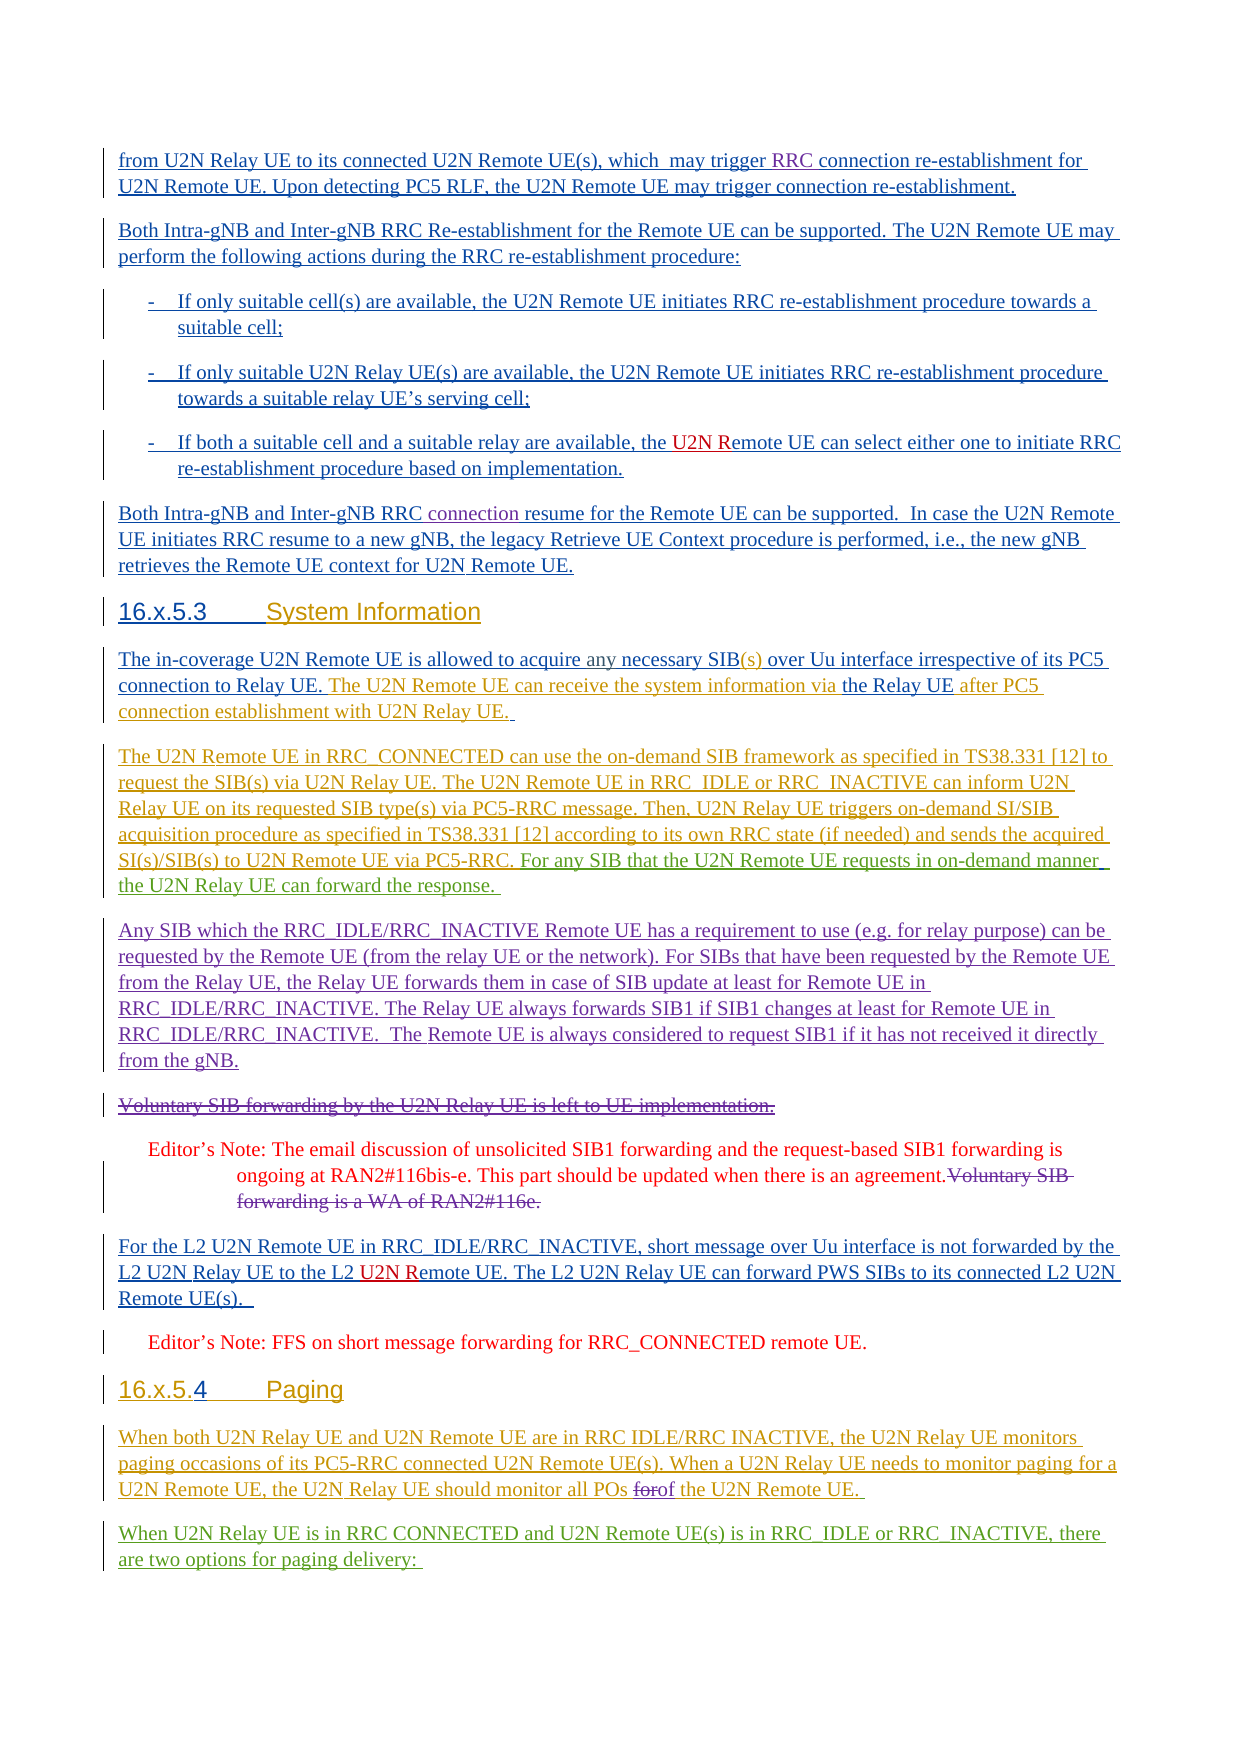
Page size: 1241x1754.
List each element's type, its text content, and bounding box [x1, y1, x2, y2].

text Editor’s Note: The email discussion of unsolicited SIB1 forwarding and the request-based SIB1 forwarding is ongoing at RAN2#116bis-e. This part should be updated when there is an agreement. [148, 1137, 1122, 1213]
text Editor’s Note: FFS on short message forwarding for RRC_CONNECTED remote UE. [148, 1330, 1122, 1354]
